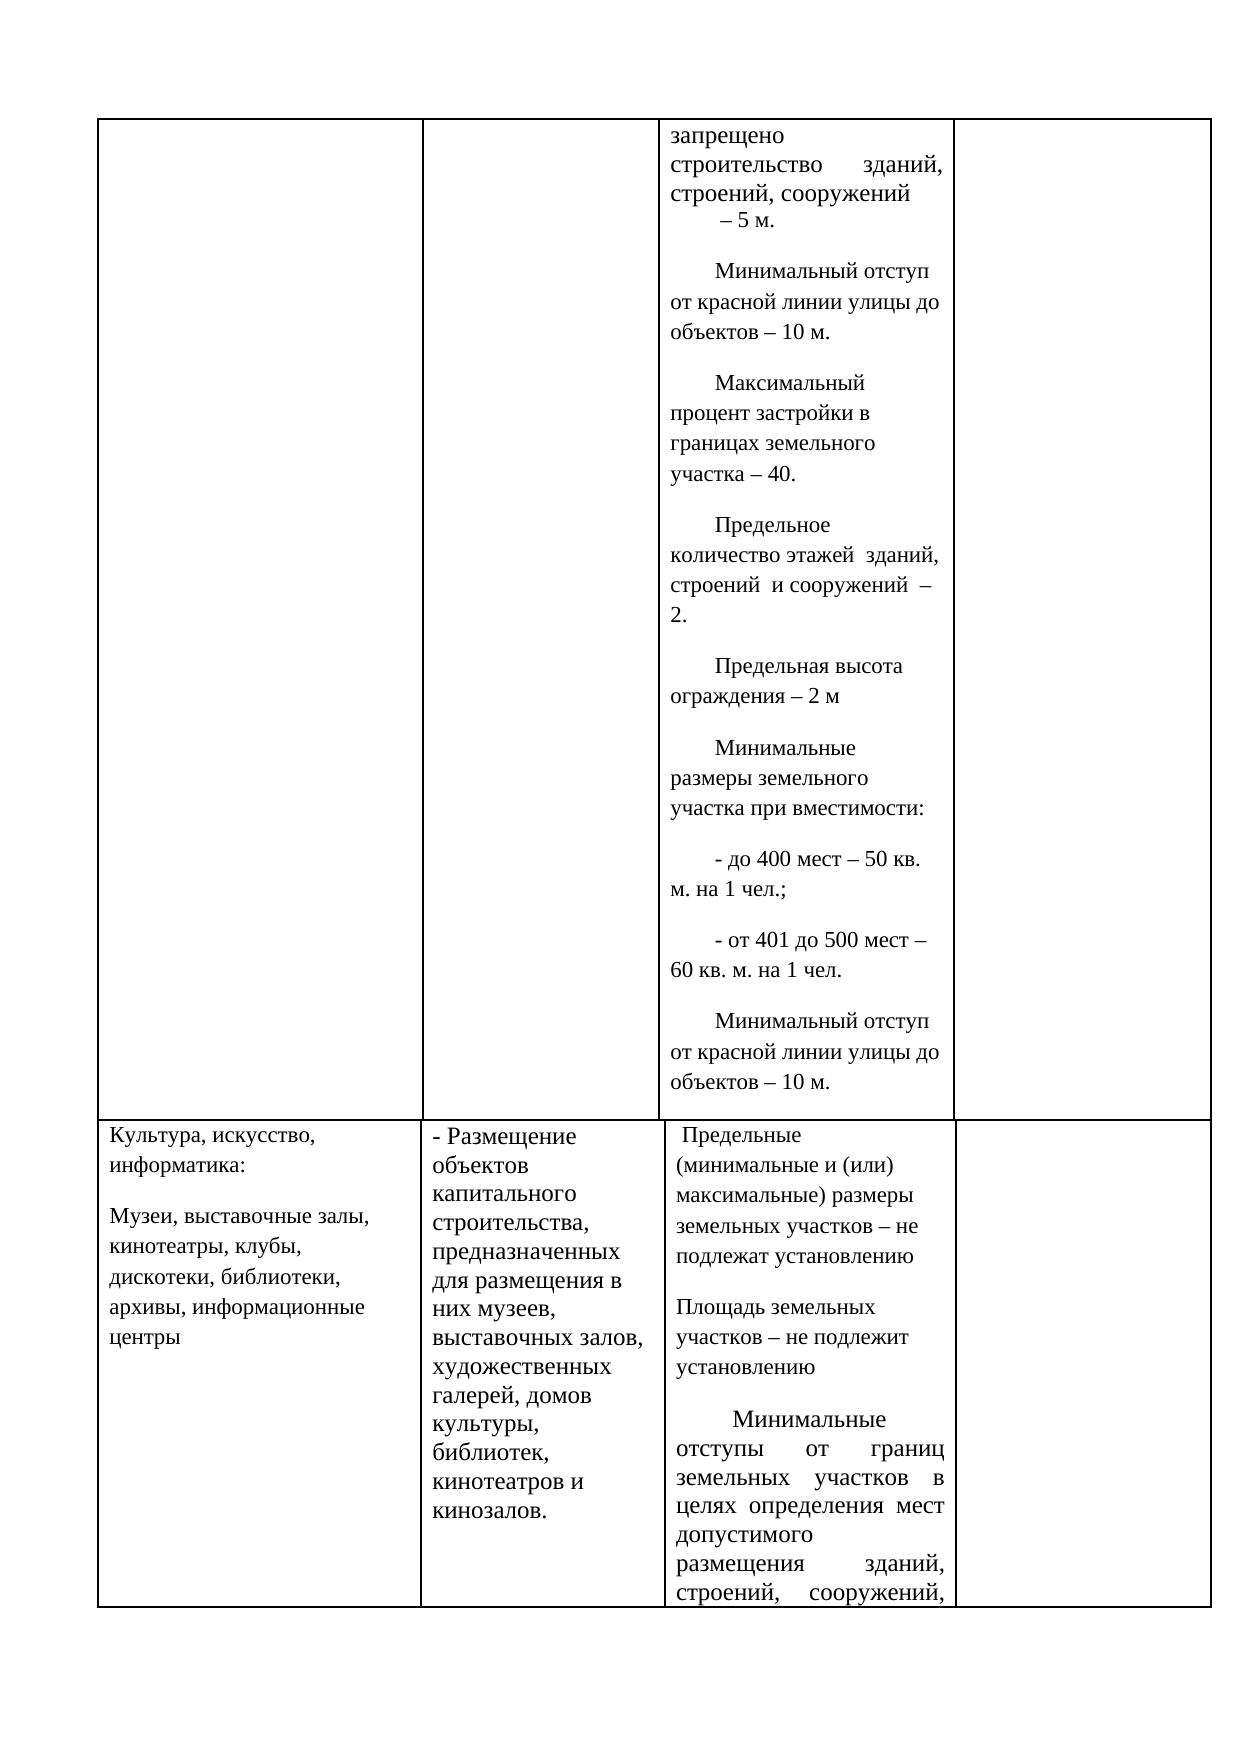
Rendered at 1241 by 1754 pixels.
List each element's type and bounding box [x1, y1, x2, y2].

table_cell [955, 120, 1210, 1119]
table_cell [99, 1121, 420, 1606]
table_cell [422, 1121, 664, 1606]
table_cell [660, 120, 953, 1119]
table_cell [99, 120, 422, 1119]
table_cell [424, 120, 658, 1119]
table_cell [666, 1121, 955, 1606]
table_cell [957, 1121, 1210, 1606]
